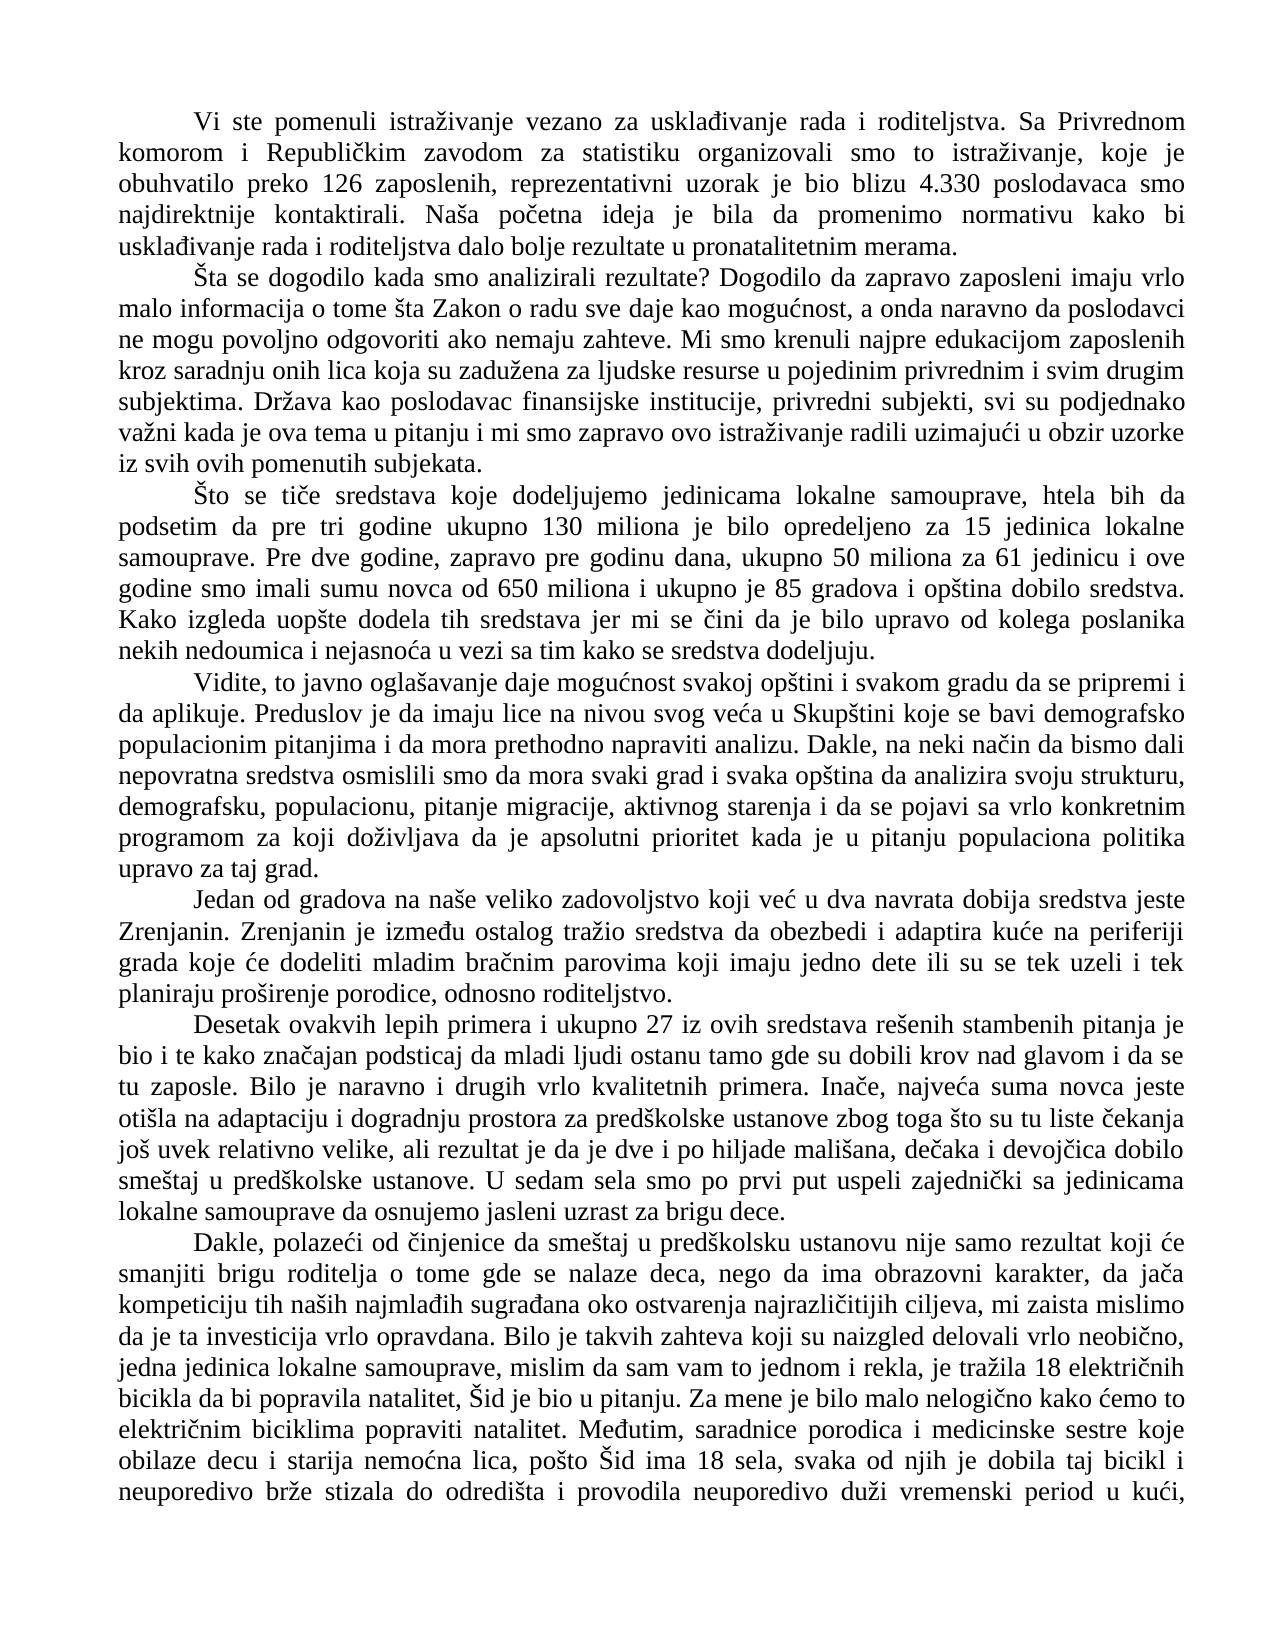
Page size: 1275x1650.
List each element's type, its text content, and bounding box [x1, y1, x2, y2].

text Što se tiče sredstava koje dodeljujemo jedinicama lokalne samouprave, htela bih da podsetim da pre tri godine ukupno 130 miliona je bilo opredeljeno za 15 jedinica lokalne samouprave. Pre dve godine, zapravo pre godinu dana, ukupno 50 miliona za 61 jedinicu i ove godine smo imali sumu novca od 650 miliona i ukupno je 85 gradova i opština dobilo sredstva. Kako izgleda uopšte dodela tih sredstava jer mi se čini da je bilo upravo od kolega poslanika nekih nedoumica i nejasnoća u vezi sa tim kako se sredstva dodeljuju. [118, 479, 1186, 666]
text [118, 1226, 1186, 1507]
text Jedan od gradova na naše veliko zadovoljstvo koji već u dva navrata dobija sredstva jeste Zrenjanin. Zrenjanin je između ostalog tražio sredstva da obezbedi i adaptira kuće na periferiji grada koje će dodeliti mladim bračnim parovima koji imaju jedno dete ili su se tek uzeli i tek planiraju proširenje porodice, odnosno roditeljstvo. [118, 884, 1186, 1008]
text Vi ste pomenuli istraživanje vezano za usklađivanje rada i roditeljstva. Sa Privrednom komorom i Republičkim zavodom za statistiku organizovali smo to istraživanje, koje je obuhvatilo preko 126 zaposlenih, reprezentativni uzorak je bio blizu 4.330 poslodavaca smo najdirektnije kontaktirali. Naša početna ideja je bila da promenimo normativu kako bi usklađivanje rada i roditeljstva dalo bolje rezultate u pronatalitetnim merama. [118, 105, 1186, 261]
text Šta se dogodilo kada smo analizirali rezultate? Dogodilo da zapravo zaposleni imaju vrlo malo informacija o tome šta Zakon o radu sve daje kao mogućnost, a onda naravno da poslodavci ne mogu povoljno odgovoriti ako nemaju zahteve. Mi smo krenuli najpre edukacijom zaposlenih kroz saradnju onih lica koja su zadužena za ljudske resurse u pojedinim privrednim i svim drugim subjektima. Država kao poslodavac finansijske institucije, privredni subjekti, svi su podjednako važni kada je ova tema u pitanju i mi smo zapravo ovo istraživanje radili uzimajući u obzir uzorke iz svih ovih pomenutih subjekata. [118, 261, 1186, 479]
text Vidite, to javno oglašavanje daje mogućnost svakoj opštini i svakom gradu da se pripremi i da aplikuje. Preduslov je da imaju lice na nivou svog veća u Skupštini koje se bavi demografsko populacionim pitanjima i da mora prethodno napraviti analizu. Dakle, na neki način da bismo dali nepovratna sredstva osmislili smo da mora svaki grad i svaka opština da analizira svoju strukturu, demografsku, populacionu, pitanje migracije, aktivnog starenja i da se pojavi sa vrlo konkretnim programom za koji doživljava da je apsolutni prioritet kada je u pitanju populaciona politika upravo za taj grad. [118, 666, 1186, 884]
text Desetak ovakvih lepih primera i ukupno 27 iz ovih sredstava rešenih stambenih pitanja je bio i te kako značajan podsticaj da mladi ljudi ostanu tamo gde su dobili krov nad glavom i da se tu zaposle. Bilo je naravno i drugih vrlo kvalitetnih primera. Inače, najveća suma novca jeste otišla na adaptaciju i dogradnju prostora za predškolske ustanove zbog toga što su tu liste čekanja još uvek relativno velike, ali rezultat je da je dve i po hiljade mališana, dečaka i devojčica dobilo smeštaj u predškolske ustanove. U sedam sela smo po prvi put uspeli zajednički sa jedinicama lokalne samouprave da osnujemo jasleni uzrast za brigu dece. [118, 1008, 1186, 1226]
